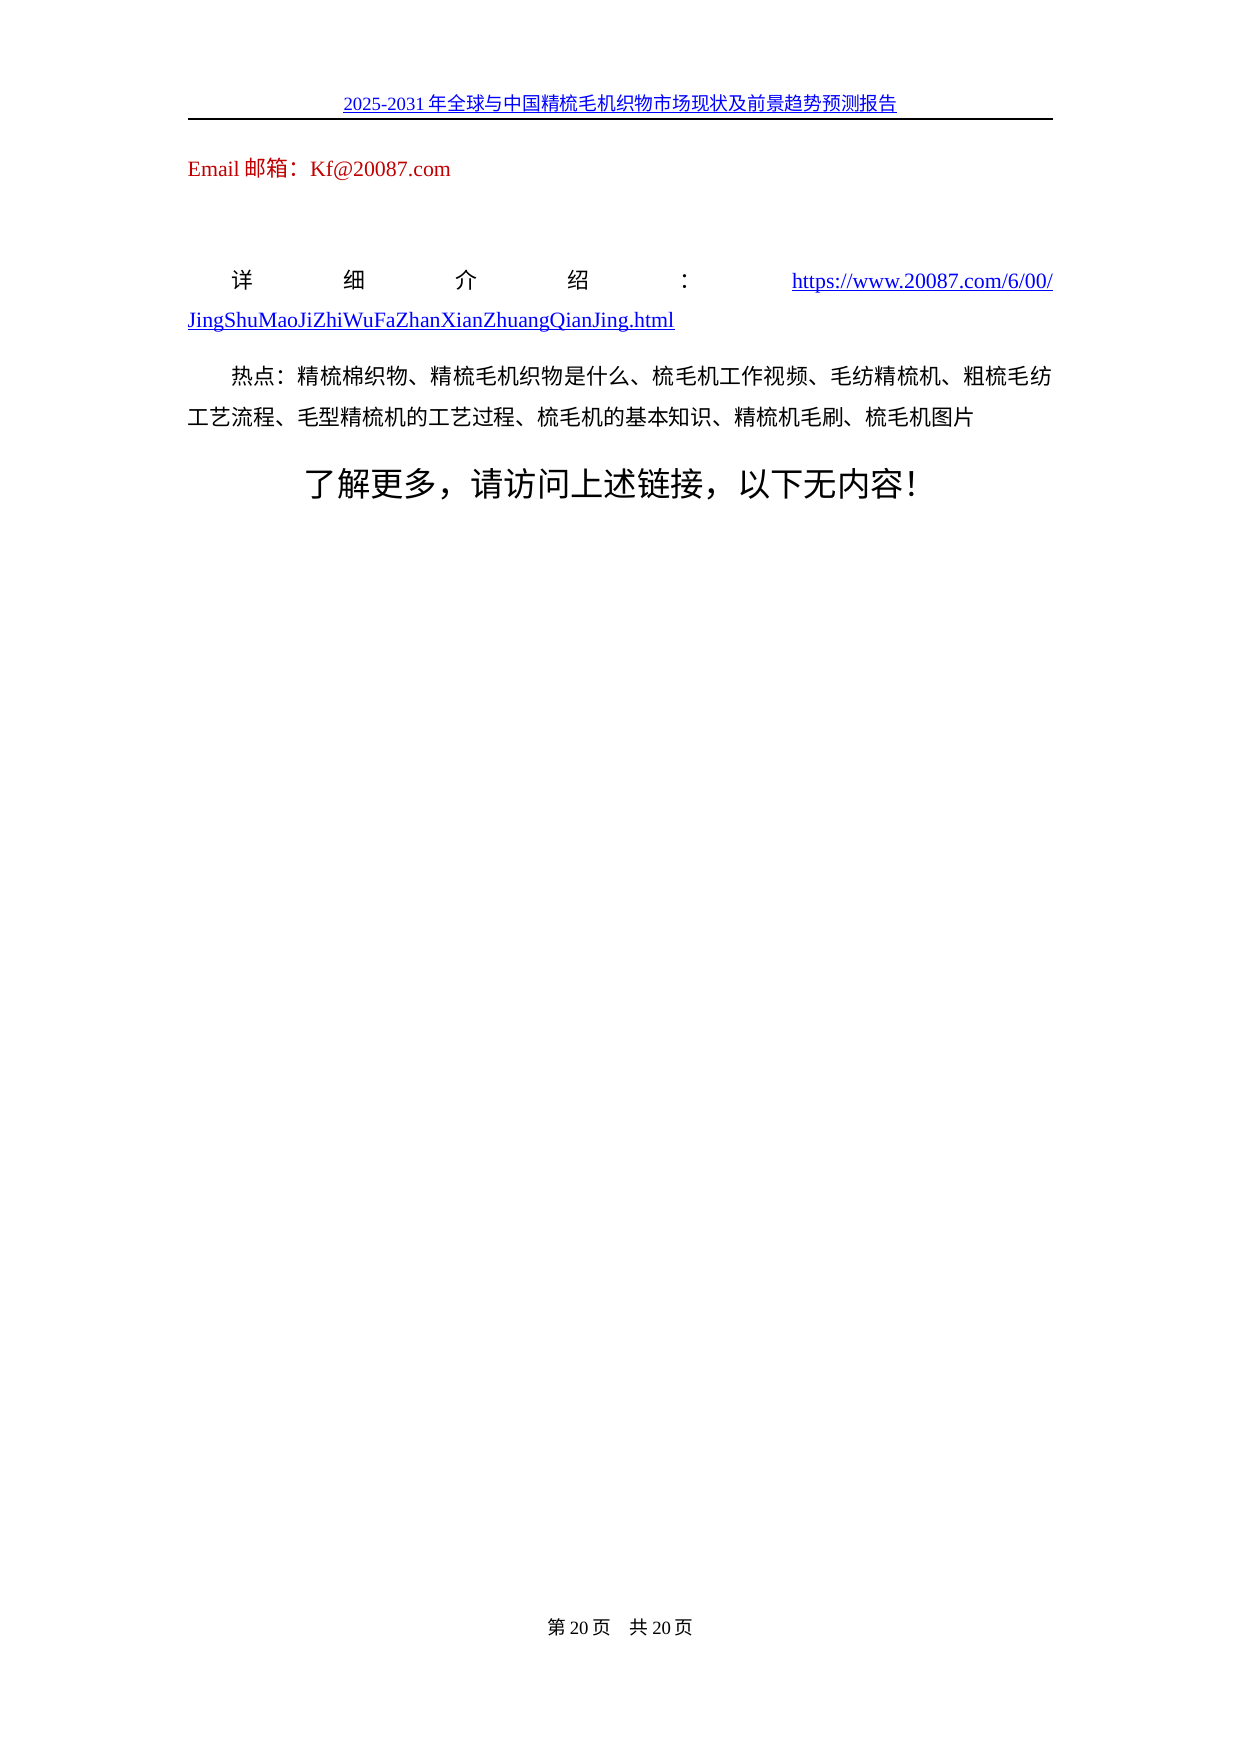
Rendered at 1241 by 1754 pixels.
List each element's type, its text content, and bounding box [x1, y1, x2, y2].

text Email邮箱：Kf@20087.com [187, 150, 1053, 183]
text 详细介绍：https://www.20087.com/6/00/JingShuMaoJiZhiWuFaZhanXianZhuangQianJing.html [187, 263, 1053, 336]
text 热点：精梳棉织物、精梳毛机织物是什么、梳毛机工作视频、毛纺精梳机、粗梳毛纺工艺流程、毛型精梳机的工艺过程、梳毛机的基本知识、精梳机毛刷、梳毛机图片 [187, 359, 1053, 432]
title 了解更多，请访问上述链接，以下无内容！ [187, 449, 1053, 514]
